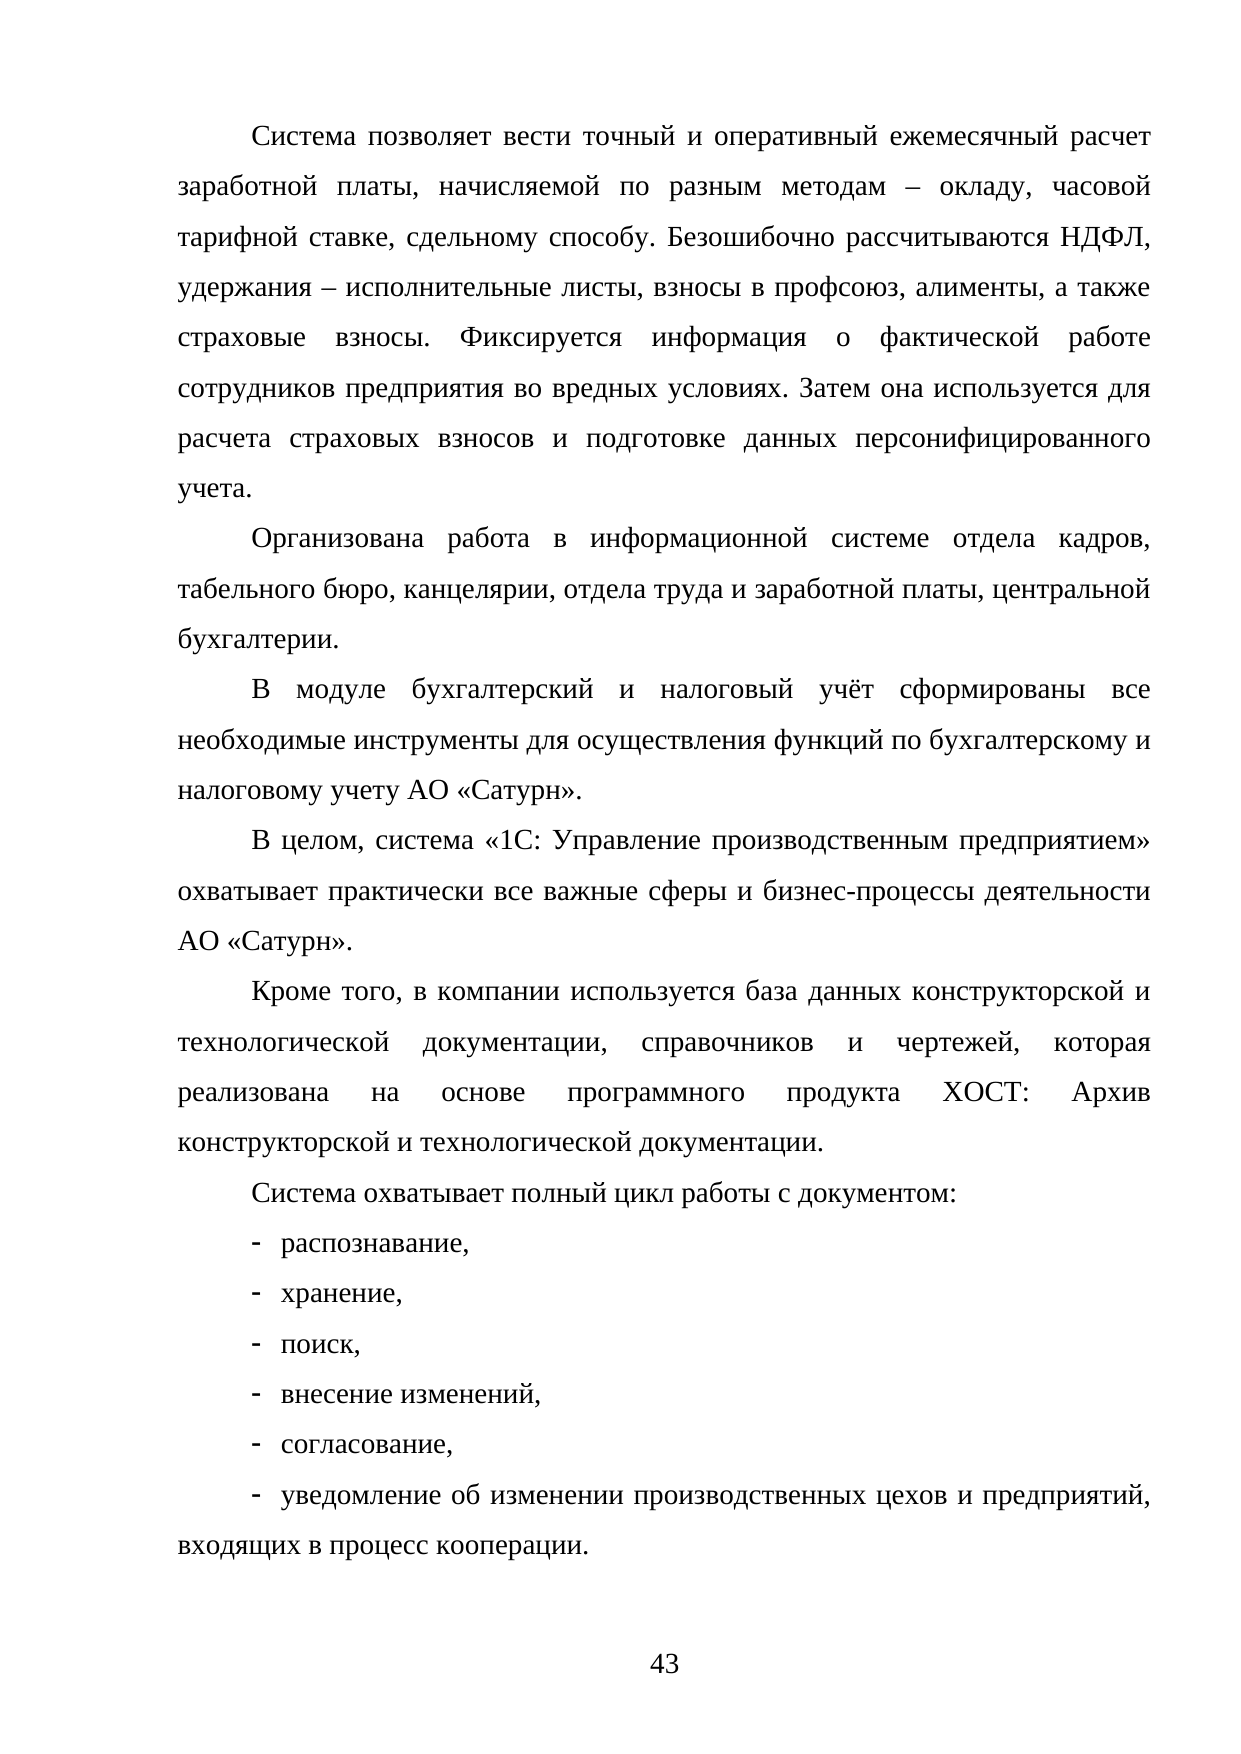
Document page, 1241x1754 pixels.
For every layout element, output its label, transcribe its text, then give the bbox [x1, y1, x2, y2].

list хранение, [177, 1275, 1152, 1309]
list внесение изменений, [177, 1376, 1152, 1410]
text В модуле бухгалтерский и налоговый учёт сформированы все необходимые инструменты для осуществления функций по бухгалтерскому и налоговому учету АО «Сатурн». [177, 672, 1152, 806]
list согласование, [177, 1427, 1152, 1460]
text Кроме того, в компании используется база данных конструкторской и технологической документации, справочников и чертежей, которая реализована на основе программного продукта ХОСТ: Архив конструкторской и технологической документации. [177, 973, 1152, 1158]
list поиск, [177, 1326, 1152, 1359]
text Организована работа в информационной системе отдела кадров, табельного бюро, канцелярии, отдела труда и заработной платы, центральной бухгалтерии. [177, 521, 1152, 655]
list распознавание, [177, 1225, 1152, 1259]
list уведомление об изменении производственных цехов и предприятий, входящих в процесс кооперации. [177, 1477, 1152, 1561]
text В целом, система «1С: Управление производственным предприятием» охватывает практически все важные сферы и бизнес-процессы деятельности АО «Сатурн». [177, 822, 1152, 957]
text Система охватывает полный цикл работы с документом: [177, 1175, 1152, 1208]
text Система позволяет вести точный и оперативный ежемесячный расчет заработной платы, начисляемой по разным методам – окладу, часовой тарифной ставке, сдельному способу. Безошибочно рассчитываются НДФЛ, удержания – исполнительные листы, взносы в профсоюз, алименты, а также страховые взносы. Фиксируется информация о фактической работе сотрудников предприятия во вредных условиях. Затем она используется для расчета страховых взносов и подготовке данных персонифицированного учета. [177, 118, 1152, 504]
